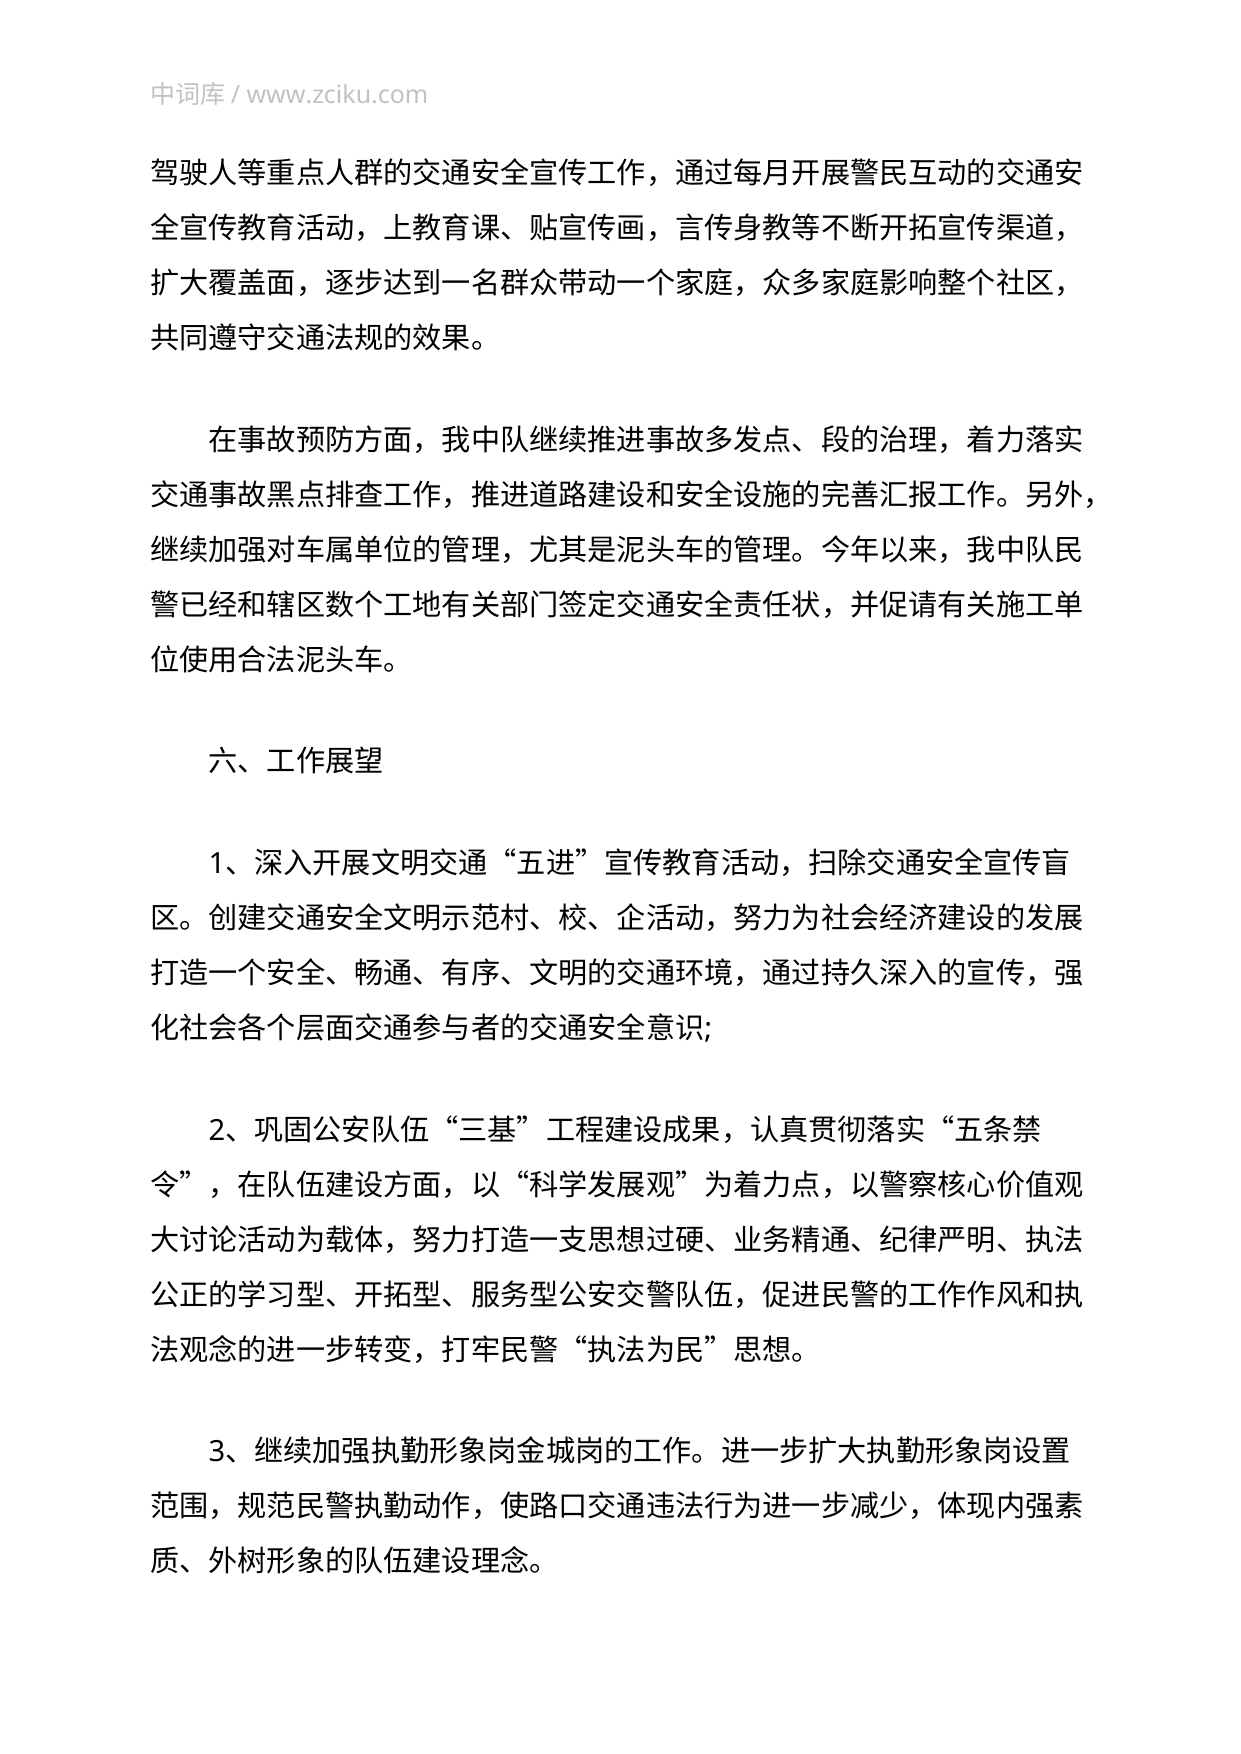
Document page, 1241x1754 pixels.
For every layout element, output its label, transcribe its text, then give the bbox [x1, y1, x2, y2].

text 1、深入开展文明交通“五进”宣传教育活动，扫除交通安全宣传盲区。创建交通安全文明示范村、校、企活动，努力为社会经济建设的发展打造一个安全、畅通、有序、文明的交通环境，通过持久深入的宣传，强化社会各个层面交通参与者的交通安全意识; [150, 839, 1090, 1047]
text 六、工作展望 [150, 738, 1090, 780]
text 在事故预防方面，我中队继续推进事故多发点、段的治理，着力落实交通事故黑点排查工作，推进道路建设和安全设施的完善汇报工作。另外，继续加强对车属单位的管理，尤其是泥头车的管理。今年以来，我中队民警已经和辖区数个工地有关部门签定交通安全责任状，并促请有关施工单位使用合法泥头车。 [150, 416, 1090, 678]
text 3、继续加强执勤形象岗金城岗的工作。进一步扩大执勤形象岗设置范围，规范民警执勤动作，使路口交通违法行为进一步减少，体现内强素质、外树形象的队伍建设理念。 [150, 1428, 1090, 1580]
text 2、巩固公安队伍“三基”工程建设成果，认真贯彻落实“五条禁令”，在队伍建设方面，以“科学发展观”为着力点，以警察核心价值观大讨论活动为载体，努力打造一支思想过硬、业务精通、纪律严明、执法公正的学习型、开拓型、服务型公安交警队伍，促进民警的工作作风和执法观念的进一步转变，打牢民警“执法为民”思想。 [150, 1106, 1090, 1368]
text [150, 150, 1090, 357]
